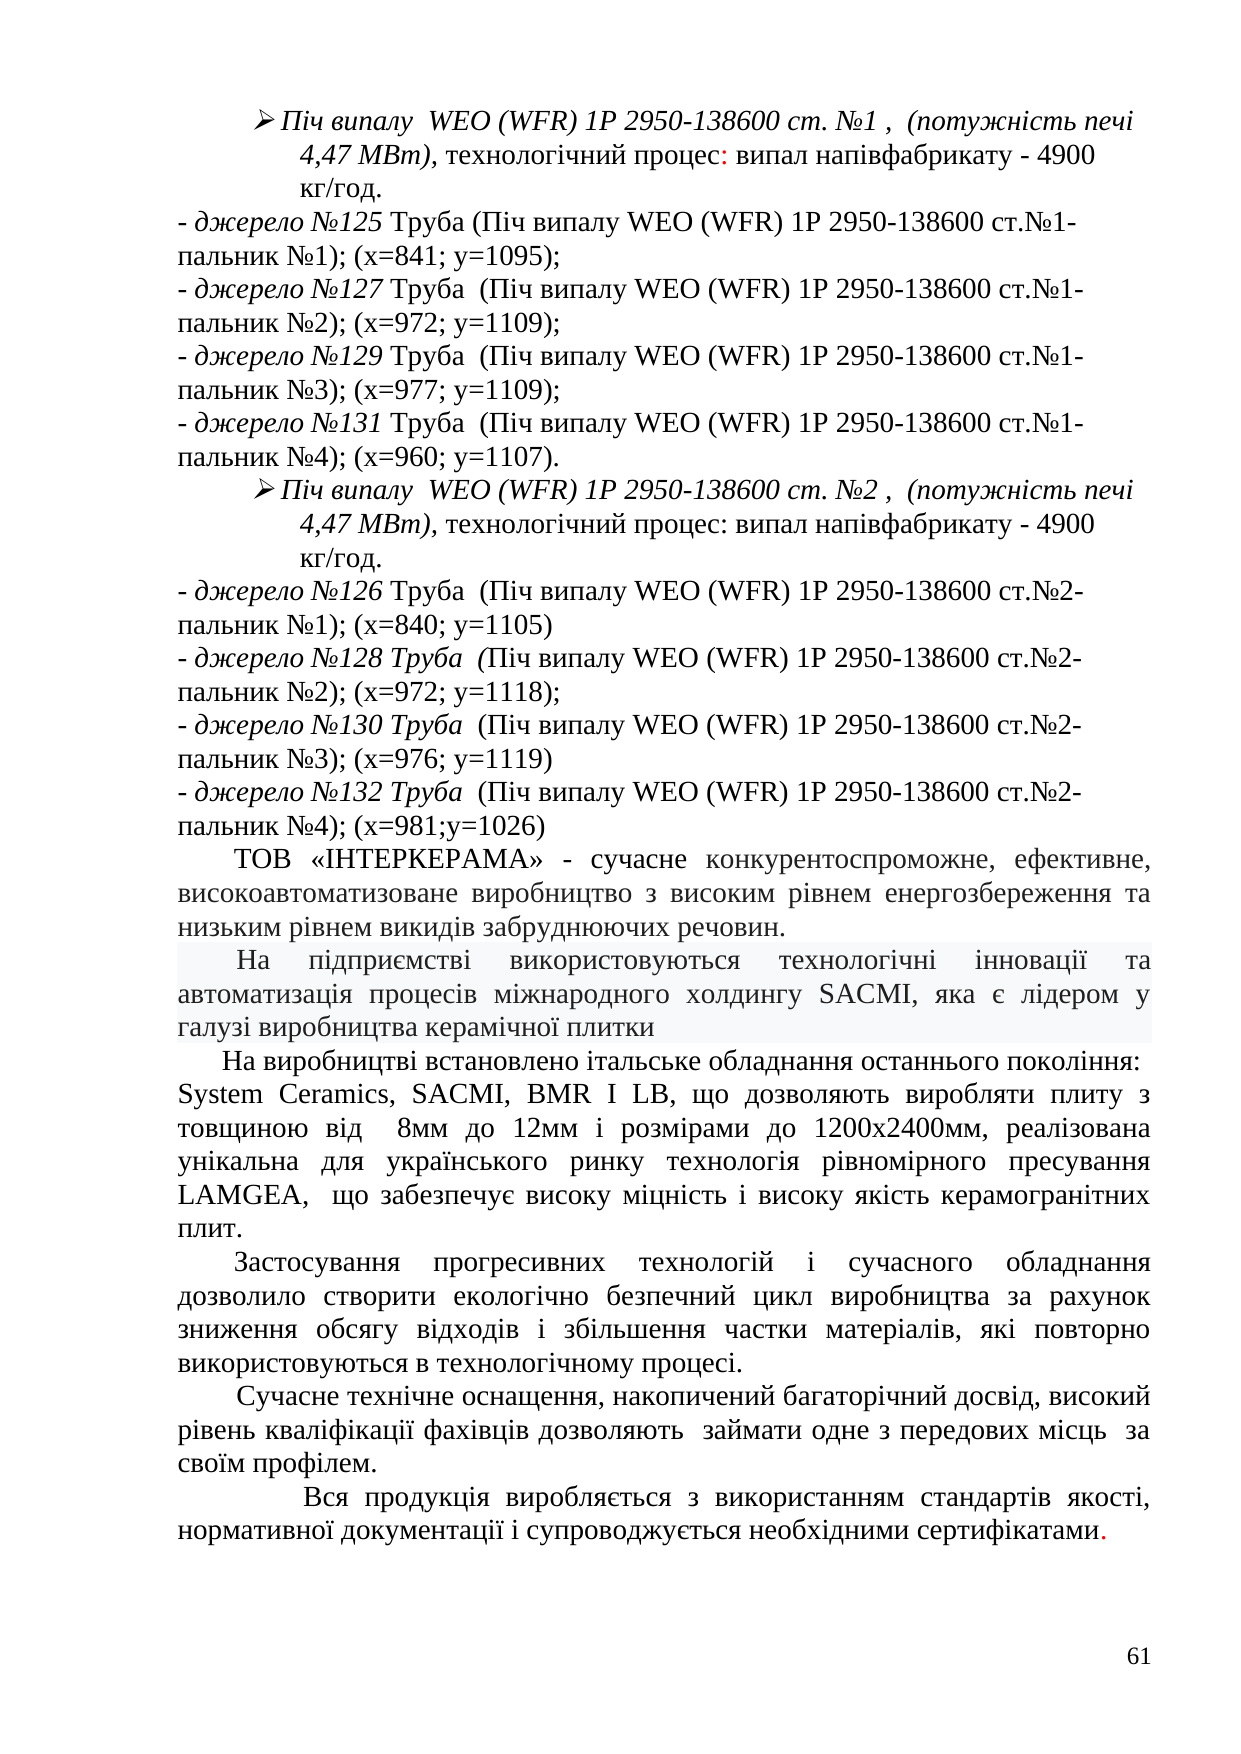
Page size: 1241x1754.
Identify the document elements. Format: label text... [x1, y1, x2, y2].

text System Ceramics, SACMI, BMR I LB, що дозволяють виробляти плиту з товщиною від 8мм до 12мм і розмірами до 1200х2400мм, реалізована унікальна для українського ринку технологія рівномірного пресування LAMGEA, що забезпечує високу міцність і високу якість керамогранітних плит. [177, 1076, 1152, 1244]
list Піч випалу WEO (WFR) 1P 2950-138600 cт. №1 , (потужність печі 4,47 МВт), технологічний процес: випал напівфабрикату - 4900 кг/год. [251, 103, 1152, 204]
text - джерело №127 Труба (Піч випалу WEO (WFR) 1P 2950-138600 cт.№1- пальник №2); (х=972; у=1109); [177, 271, 1152, 338]
text - джерело №125 Труба (Піч випалу WEO (WFR) 1P 2950-138600 cт.№1- пальник №1); (х=841; у=1095); [177, 204, 1152, 271]
text ТОВ «ІНТЕРКЕРАМА» - сучасне конкурентоспроможне, ефективне, високоавтоматизоване виробництво з високим рівнем енергозбереження та низьким рівнем викидів забруднюючих речовин. [177, 842, 1152, 942]
text - джерело №126 Труба (Піч випалу WEO (WFR) 1P 2950-138600 cт.№2- пальник №1); (х=840; у=1105) [177, 573, 1152, 640]
text - джерело №128 Труба (Піч випалу WEO (WFR) 1P 2950-138600 cт.№2- пальник №2); (х=972; у=1118); [177, 640, 1152, 707]
list Піч випалу WEO (WFR) 1P 2950-138600 cт. №2 , (потужність печі 4,47 МВт), технологічний процес: випал напівфабрикату - 4900 кг/год. [251, 472, 1152, 573]
text Сучасне технічне оснащення, накопичений багаторічний досвід, високий рівень кваліфікації фахівців дозволяють займати одне з передових місць за своїм профілем. [177, 1378, 1152, 1479]
text - джерело №129 Труба (Піч випалу WEO (WFR) 1P 2950-138600 cт.№1- пальник №3); (х=977; у=1109); [177, 338, 1152, 405]
text На підприємстві використовуються технологічні інновації та автоматизація процесів міжнародного холдингу SACMI, яка є лідером у галузі виробництва керамічної плитки [177, 942, 1152, 1043]
text - джерело №130 Труба (Піч випалу WEO (WFR) 1P 2950-138600 cт.№2- пальник №3); (х=976; у=1119) [177, 707, 1152, 774]
text Застосування прогресивних технологій і сучасного обладнання дозволило створити екологічно безпечний цикл виробництва за рахунок зниження обсягу відходів і збільшення частки матеріалів, які повторно використовуються в технологічному процесі. [177, 1244, 1152, 1378]
text - джерело №131 Труба (Піч випалу WEO (WFR) 1P 2950-138600 cт.№1- пальник №4); (х=960; у=1107). [177, 405, 1152, 472]
text На виробництві встановлено італьське обладнання останнього покоління: [177, 1043, 1152, 1076]
text - джерело №132 Труба (Піч випалу WEO (WFR) 1P 2950-138600 cт.№2- пальник №4); (х=981;у=1026) [177, 774, 1152, 842]
text Вся продукція виробляється з використанням стандартів якості, нормативної документації і супроводжується необхідними сертифікатами. [177, 1479, 1152, 1546]
